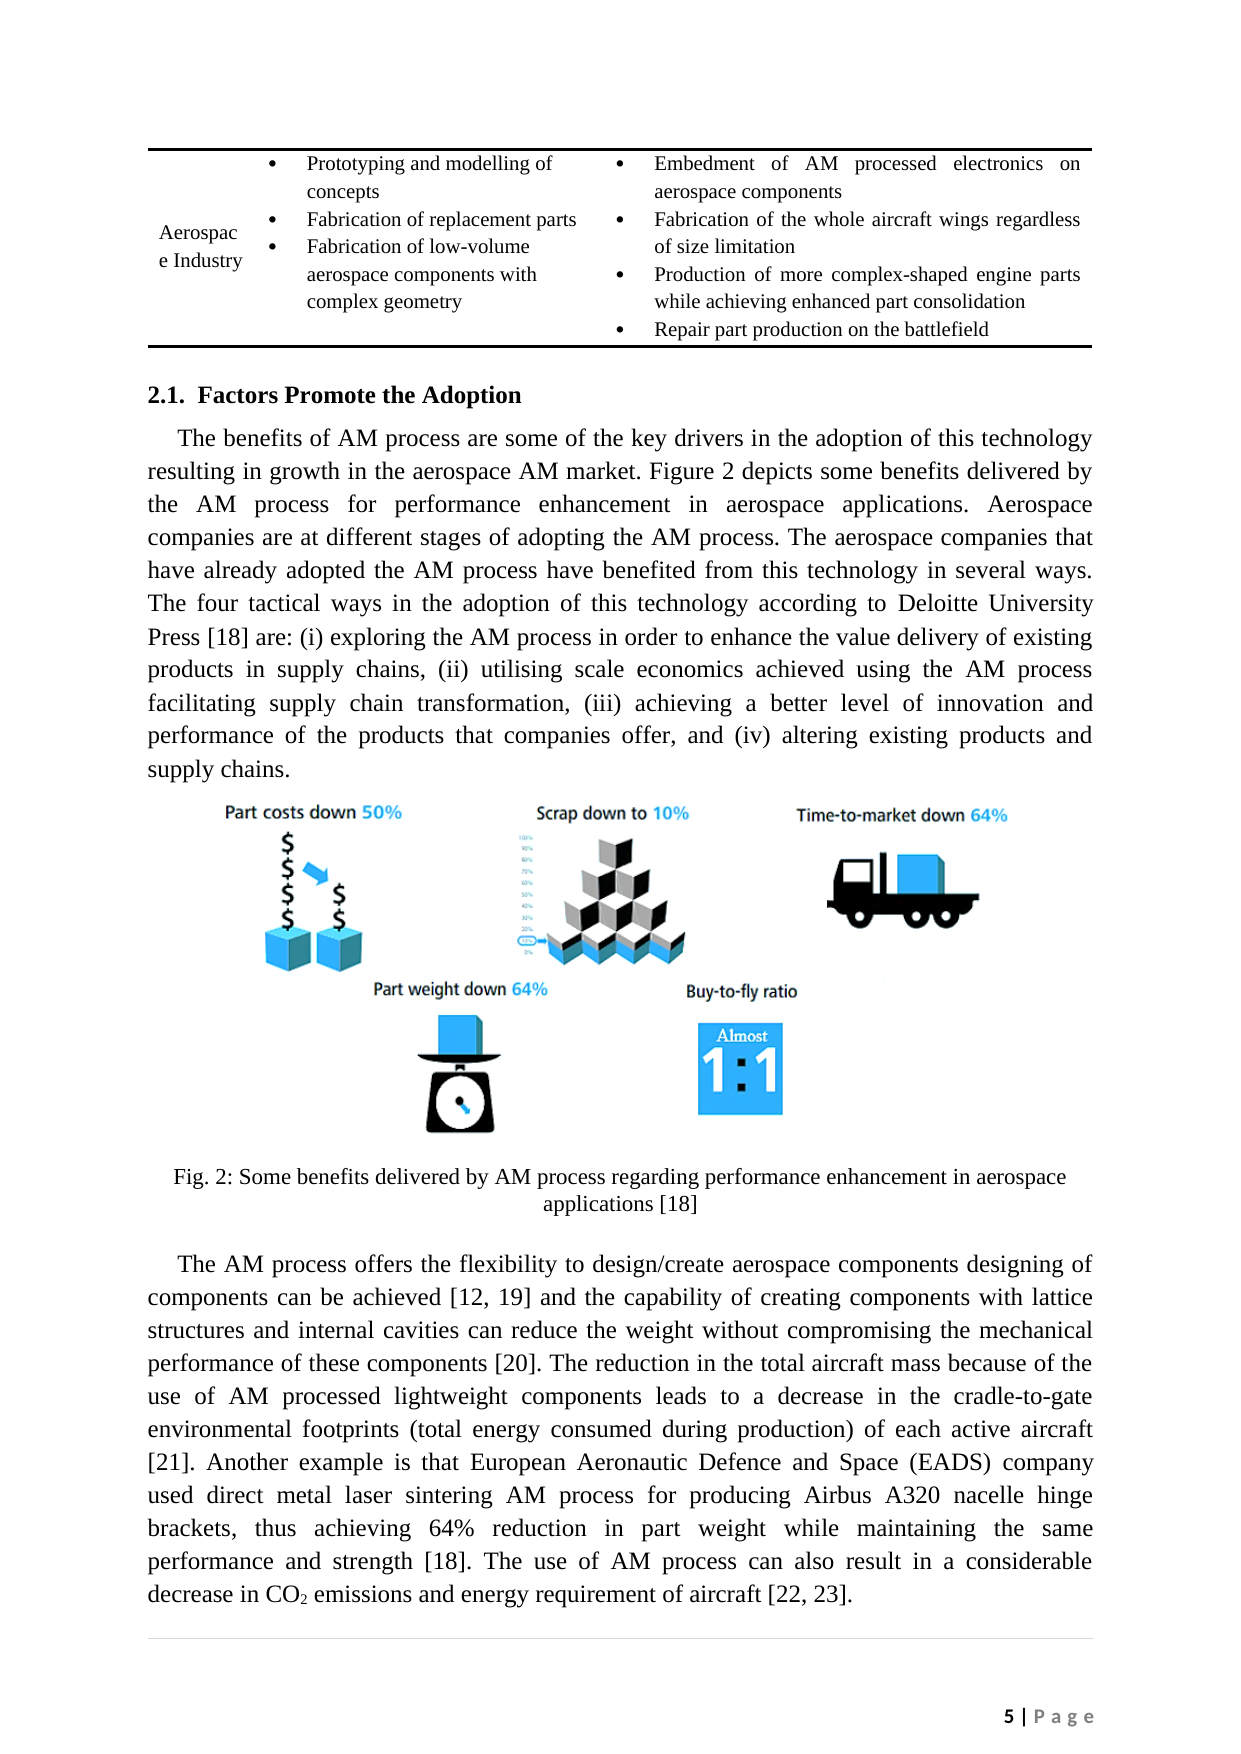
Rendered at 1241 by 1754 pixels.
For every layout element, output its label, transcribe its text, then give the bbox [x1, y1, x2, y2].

table_header [148, 803, 1093, 1163]
table_cell Embedment of AM processed electronics on aerospace components Fabrication of the whole aircraft wings regardless of size limitation Production of more complex-shaped engine parts while achieving enhanced part consolidation Repair part production on the battlefield [605, 151, 1092, 345]
text The AM process offers the flexibility to design/create aerospace components designing of components can be achieved [12, 19] and the capability of creating components with lattice structures and internal cavities can reduce the weight without compromising the mechanical performance of these components [20]. The reduction in the total aircraft mass because of the use of AM processed lightweight components leads to a decrease in the cradle-to-gate environmental footprints (total energy consumed during production) of each active aircraft [21]. Another example is that European Aeronautic Defence and Space (EADS) company used direct metal laser sintering AM process for producing Airbus A320 nacelle hinge brackets, thus achieving 64% reduction in part weight while maintaining the same performance and strength [18]. The use of AM process can also result in a considerable decrease in CO2 emissions and energy requirement of aircraft [22, 23]. [147, 1249, 1094, 1608]
table_cell Fig. 2: Some benefits delivered by AM process regarding performance enhancement in aerospace applications [18] [148, 1164, 1093, 1229]
subtitle 2.1. Factors Promote the Adoption [147, 361, 1094, 409]
table_cell Prototyping and modelling of concepts Fabrication of replacement parts Fabrication of low-volume aerospace components with complex geometry [258, 151, 605, 345]
table_cell Aerospace Industry [148, 151, 258, 345]
text The benefits of AM process are some of the key drivers in the adoption of this technology resulting in growth in the aerospace AM market. Figure 2 depicts some benefits delivered by the AM process for performance enhancement in aerospace applications. Aerospace companies are at different stages of adopting the AM process. The aerospace companies that have already adopted the AM process have benefited from this technology in several ways. The four tactical ways in the adoption of this technology according to Deloitte University Press [18] are: (i) exploring the AM process in order to enhance the value delivery of existing products in supply chains, (ii) utilising scale economics achieved using the AM process facilitating supply chain transformation, (iii) achieving a better level of innovation and performance of the products that companies offer, and (iv) altering existing products and supply chains. [147, 423, 1094, 782]
picture [158, 803, 1049, 1150]
